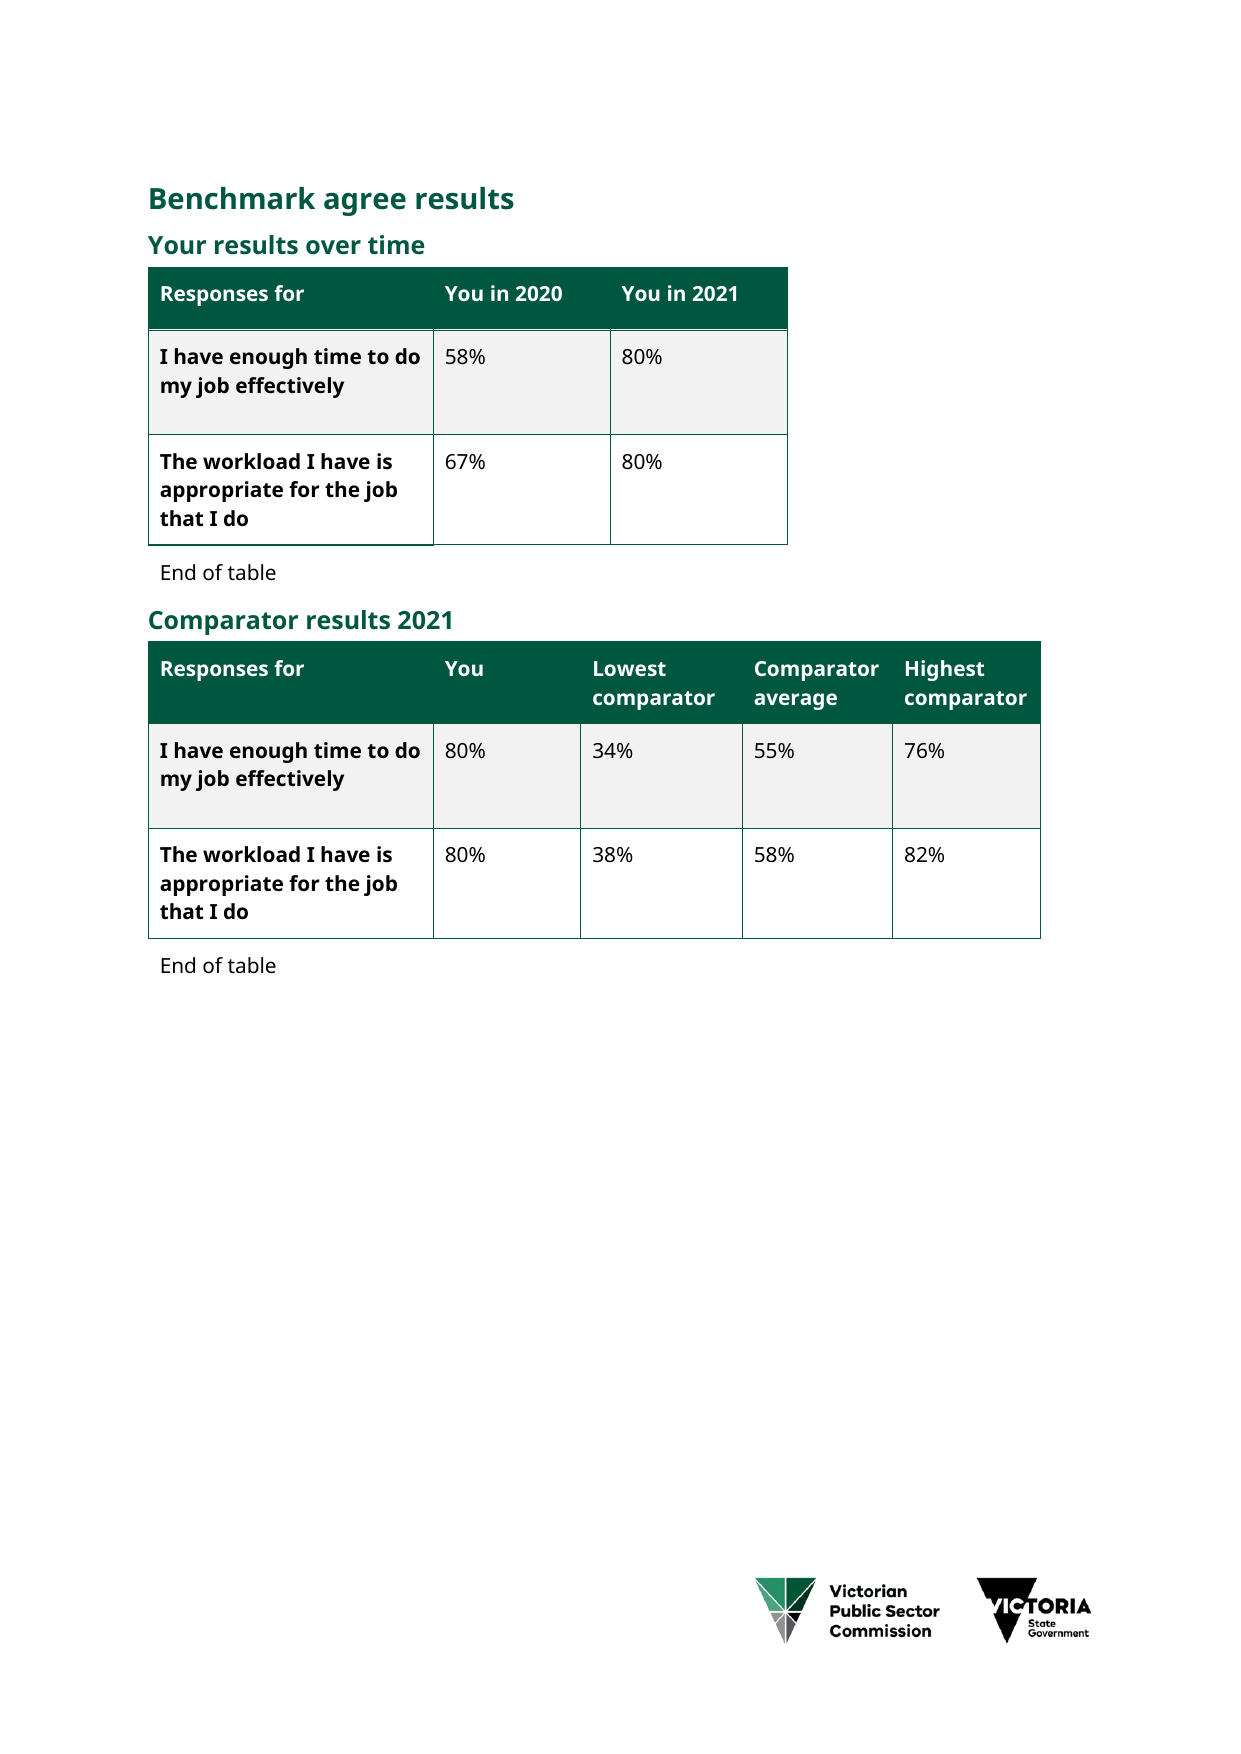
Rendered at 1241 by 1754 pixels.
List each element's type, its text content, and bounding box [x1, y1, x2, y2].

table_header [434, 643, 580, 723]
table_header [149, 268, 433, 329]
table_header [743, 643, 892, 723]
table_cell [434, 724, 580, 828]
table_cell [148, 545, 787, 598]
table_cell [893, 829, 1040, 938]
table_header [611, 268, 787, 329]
picture [754, 1577, 1093, 1645]
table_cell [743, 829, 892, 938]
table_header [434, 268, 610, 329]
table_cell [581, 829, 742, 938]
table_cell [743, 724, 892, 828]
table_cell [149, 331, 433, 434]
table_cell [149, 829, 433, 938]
subtitle Benchmark agree results [148, 178, 1092, 218]
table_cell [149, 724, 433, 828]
subtitle Your results over time [148, 228, 1092, 262]
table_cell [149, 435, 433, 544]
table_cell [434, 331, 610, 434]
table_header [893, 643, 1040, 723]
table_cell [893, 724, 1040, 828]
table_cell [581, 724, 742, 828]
subtitle Comparator results 2021 [148, 602, 1092, 636]
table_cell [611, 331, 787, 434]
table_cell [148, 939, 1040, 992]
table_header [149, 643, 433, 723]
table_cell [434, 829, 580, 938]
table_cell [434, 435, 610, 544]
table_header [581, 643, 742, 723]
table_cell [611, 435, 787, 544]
